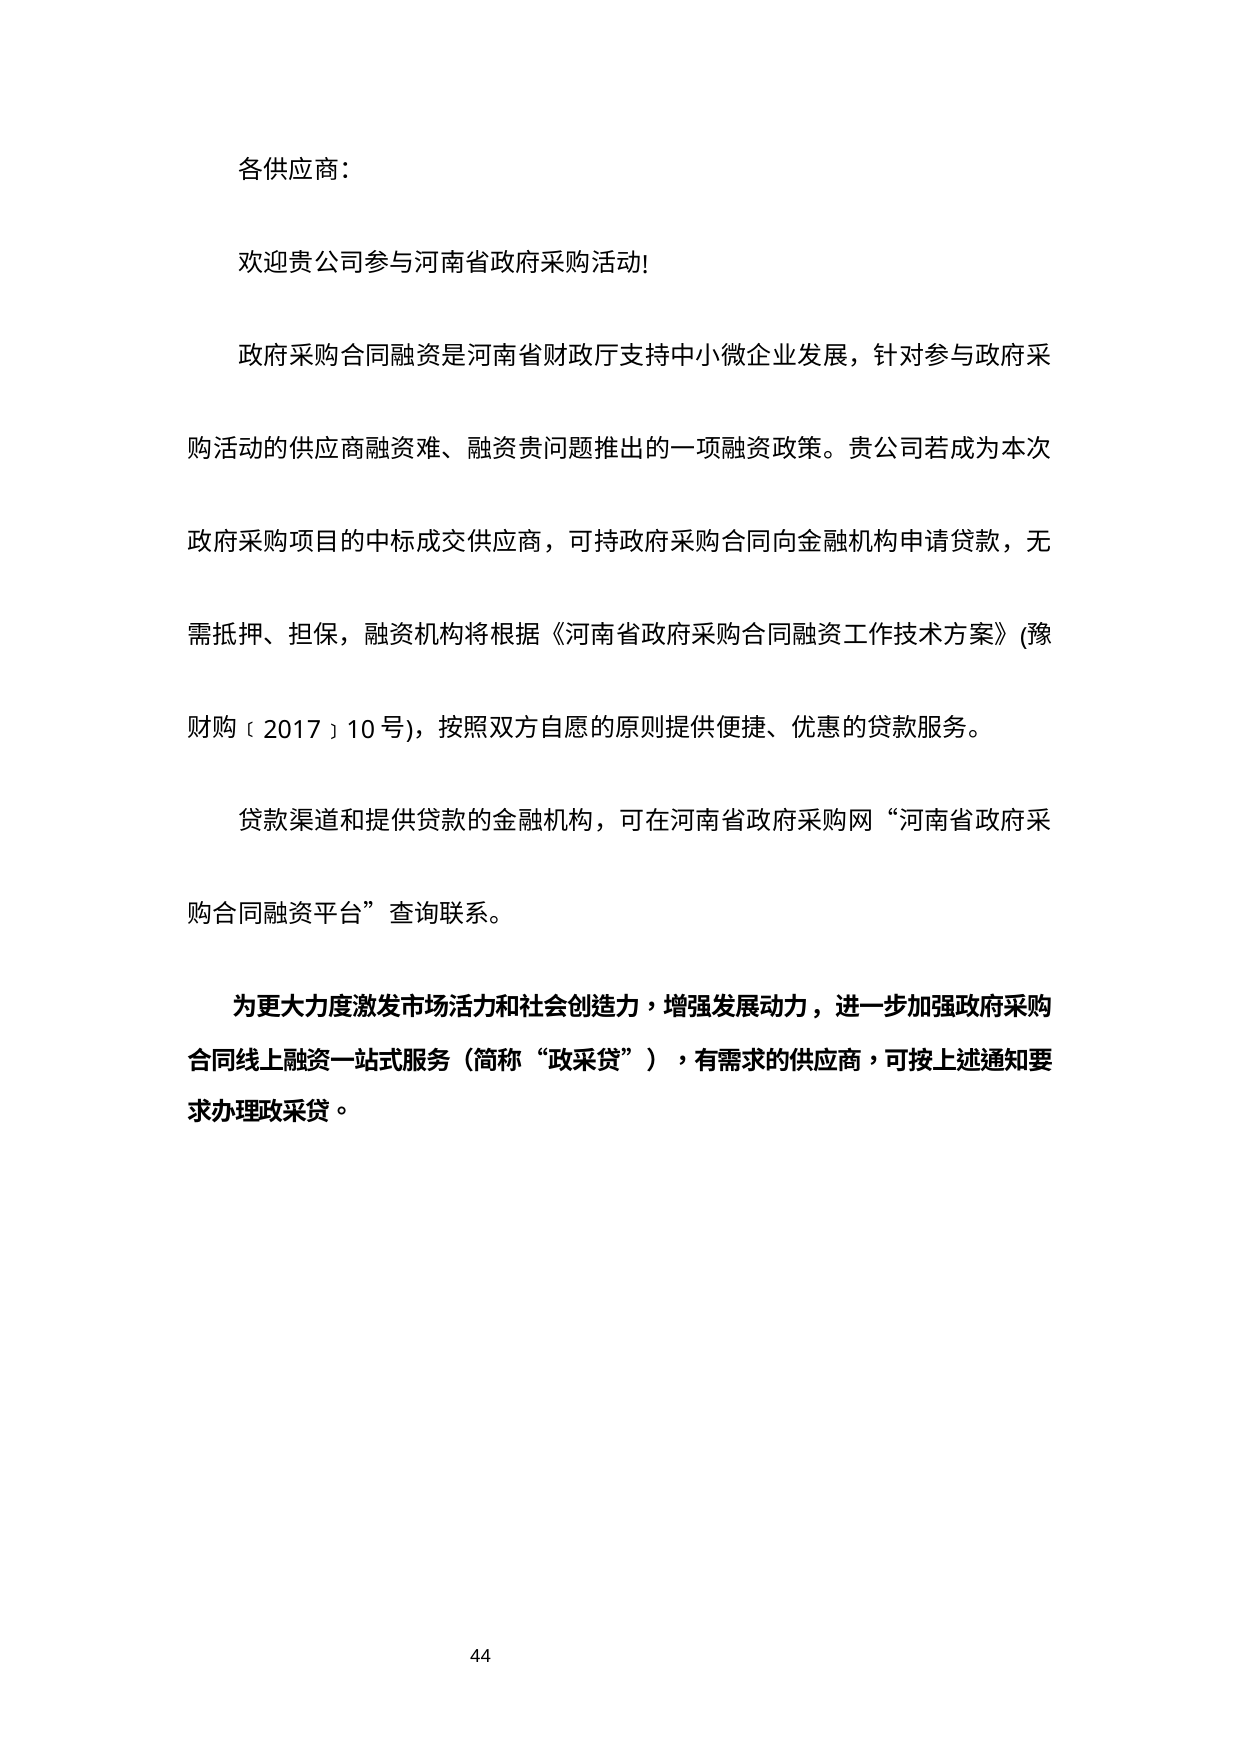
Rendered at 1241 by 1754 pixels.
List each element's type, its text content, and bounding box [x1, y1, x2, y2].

text 欢迎贵公司参与河南省政府采购活动! [187, 243, 1053, 305]
text 为更大力度激发市场活力和社会创造力，增强发展动力，进一步加强政府采购合同线上融资一站式服务（简称“政采贷”），有需求的供应商，可按上述通知要求办理政采贷。 [187, 986, 1053, 1128]
text 政府采购合同融资是河南省财政厅支持中小微企业发展，针对参与政府采购活动的供应商融资难、融资贵问题推出的一项融资政策。贵公司若成为本次政府采购项目的中标成交供应商，可持政府采购合同向金融机构申请贷款，无需抵押、担保，融资机构将根据《河南省政府采购合同融资工作技术方案》(豫财购﹝2017﹞10号)，按照双方自愿的原则提供便捷、优惠的贷款服务。 [187, 336, 1053, 769]
text 贷款渠道和提供贷款的金融机构，可在河南省政府采购网“河南省政府采购合同融资平台”查询联系。 [187, 800, 1053, 955]
text 各供应商： [187, 150, 1053, 212]
